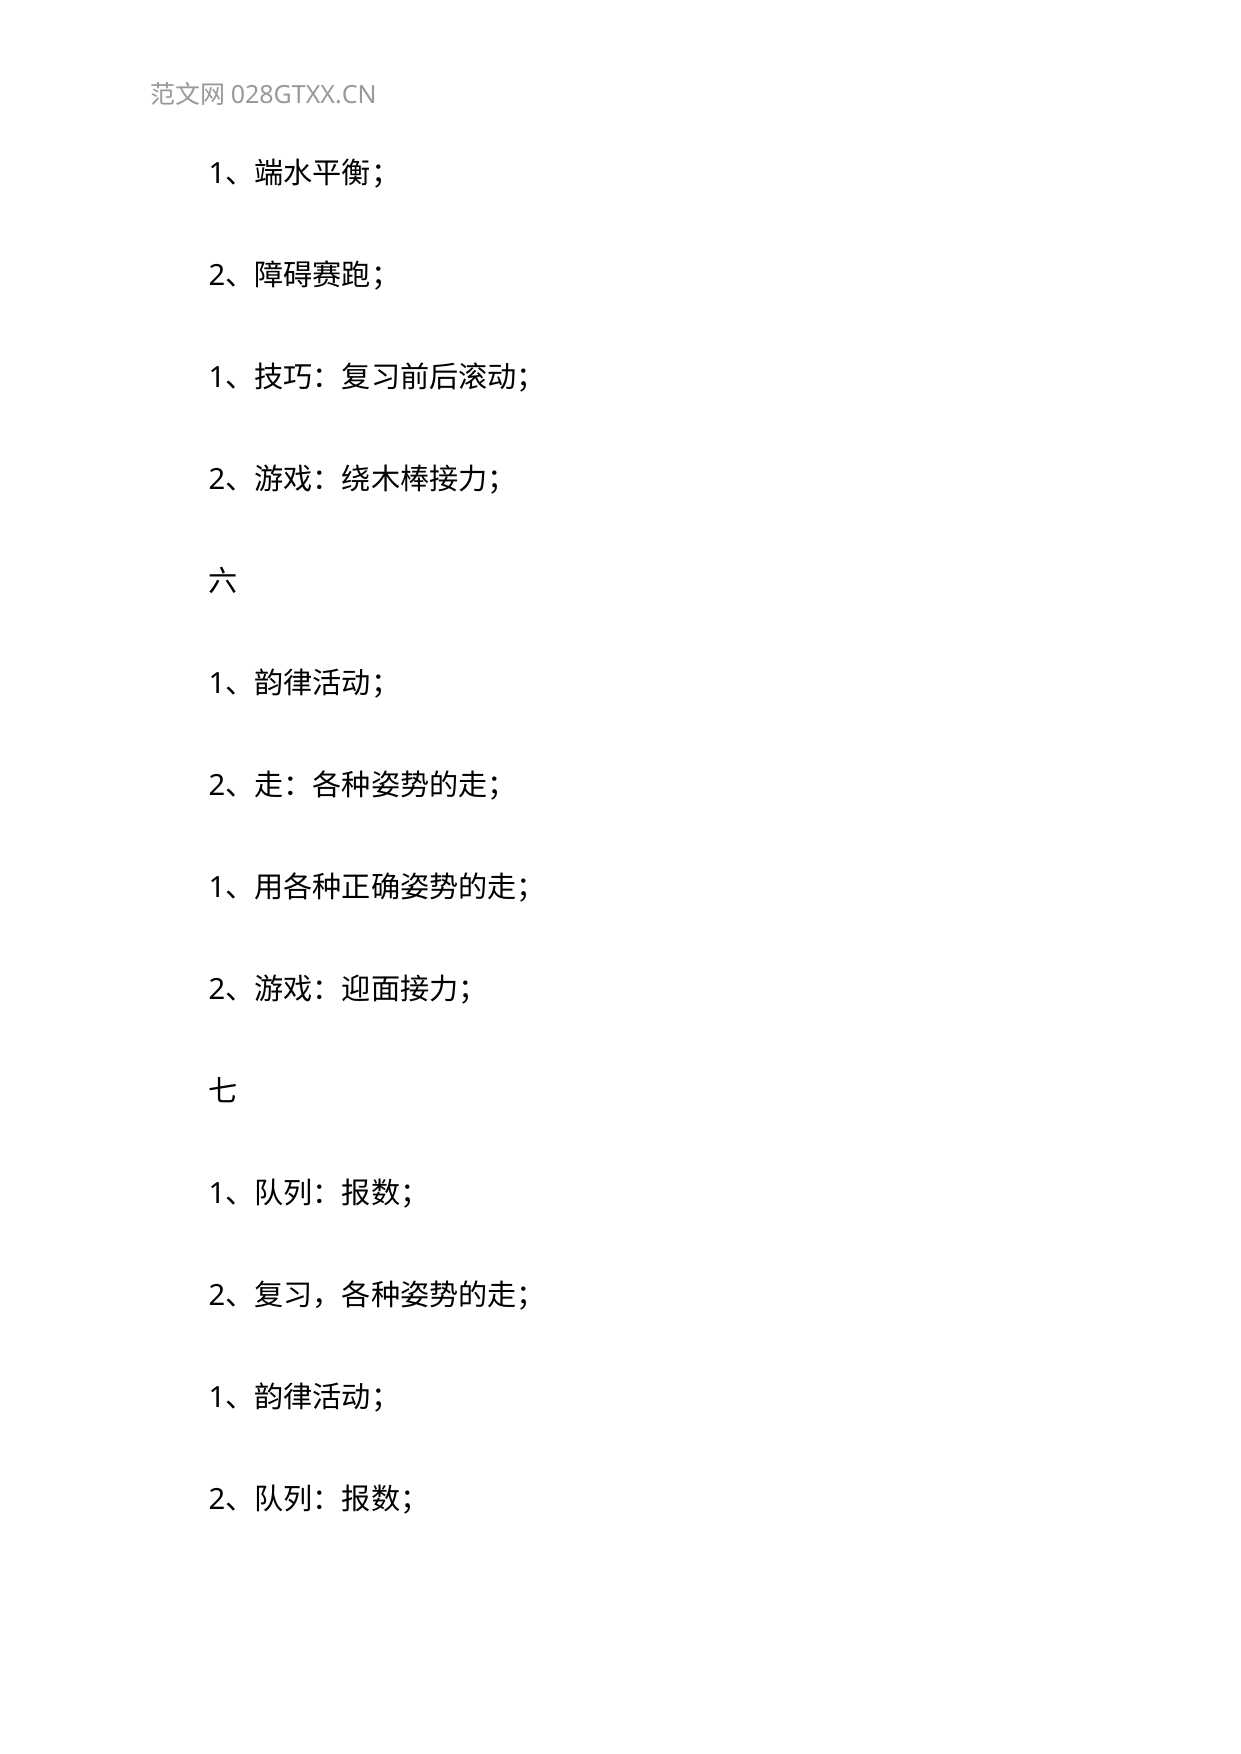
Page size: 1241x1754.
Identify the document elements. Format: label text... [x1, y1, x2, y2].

text 2、障碍赛跑； [150, 252, 1090, 294]
text 1、端水平衡； [150, 150, 1090, 192]
text 2、游戏：绕木棒接力； [150, 456, 1090, 498]
text 1、韵律活动； [150, 660, 1090, 702]
text 六 [150, 558, 1090, 600]
text 1、队列：报数； [150, 1169, 1090, 1212]
text 2、游戏：迎面接力； [150, 966, 1090, 1008]
text 1、用各种正确姿势的走； [150, 864, 1090, 906]
text 1、韵律活动； [150, 1373, 1090, 1416]
text 2、队列：报数； [150, 1475, 1090, 1518]
text 2、走：各种姿势的走； [150, 762, 1090, 804]
text 1、技巧：复习前后滚动； [150, 354, 1090, 396]
text 七 [150, 1068, 1090, 1110]
text 2、复习，各种姿势的走； [150, 1271, 1090, 1314]
